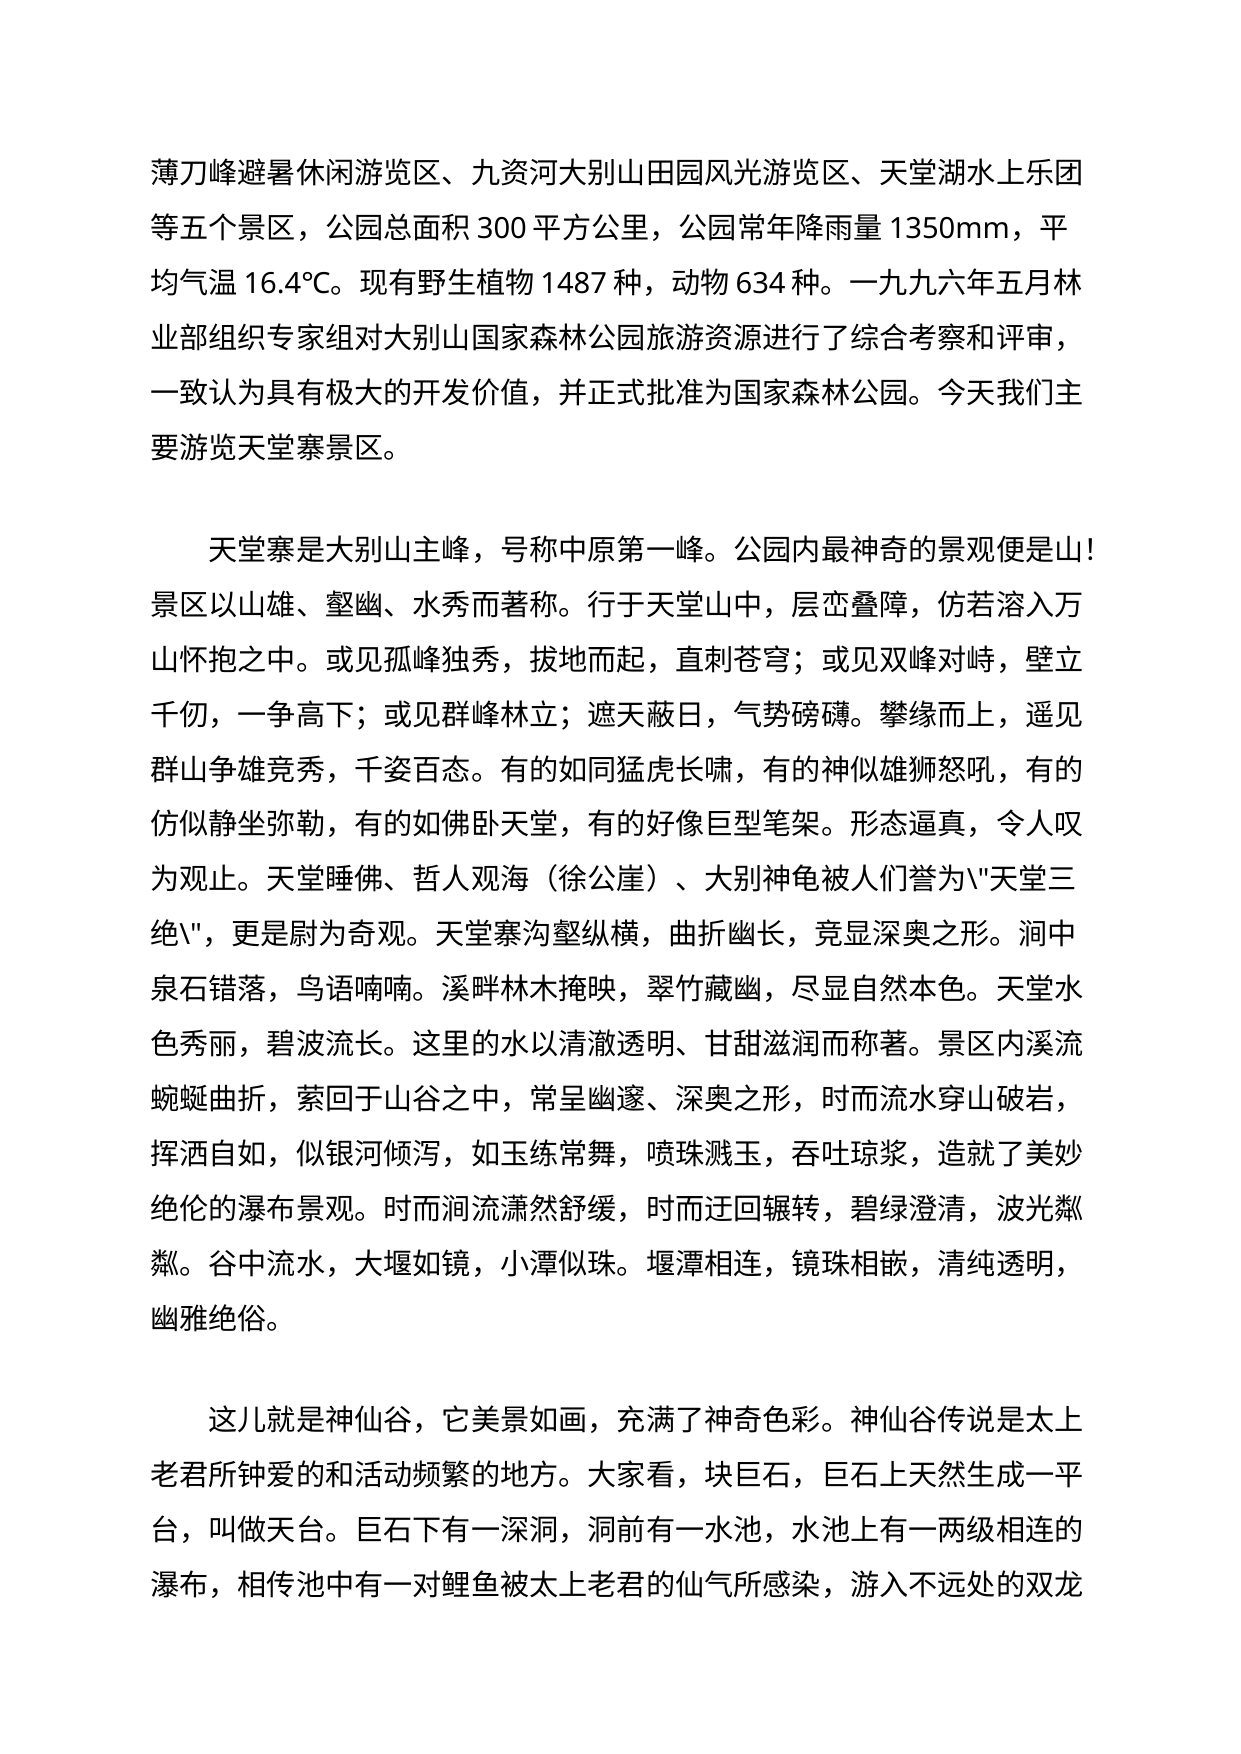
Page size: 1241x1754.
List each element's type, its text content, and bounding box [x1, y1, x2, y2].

text 天堂寨是大别山主峰，号称中原第一峰。公园内最神奇的景观便是山！景区以山雄、壑幽、水秀而著称。行于天堂山中，层峦叠障，仿若溶入万山怀抱之中。或见孤峰独秀，拔地而起，直刺苍穹；或见双峰对峙，壁立千仞，一争高下；或见群峰林立；遮天蔽日，气势磅礴。攀缘而上，遥见群山争雄竞秀，千姿百态。有的如同猛虎长啸，有的神似雄狮怒吼，有的仿似静坐弥勒，有的如佛卧天堂，有的好像巨型笔架。形态逼真，令人叹为观止。天堂睡佛、哲人观海（徐公崖）、大别神龟被人们誉为\"天堂三绝\"，更是尉为奇观。天堂寨沟壑纵横，曲折幽长，竞显深奥之形。涧中泉石错落，鸟语喃喃。溪畔林木掩映，翠竹藏幽，尽显自然本色。天堂水色秀丽，碧波流长。这里的水以清澈透明、甘甜滋润而称著。景区内溪流蜿蜒曲折，萦回于山谷之中，常呈幽邃、深奥之形，时而流水穿山破岩，挥洒自如，似银河倾泻，如玉练常舞，喷珠溅玉，吞吐琼浆，造就了美妙绝伦的瀑布景观。时而涧流潇然舒缓，时而迂回辗转，碧绿澄清，波光粼粼。谷中流水，大堰如镜，小潭似珠。堰潭相连，镜珠相嵌，清纯透明，幽雅绝俗。 [150, 526, 1090, 1337]
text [150, 1397, 1090, 1604]
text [150, 150, 1090, 467]
